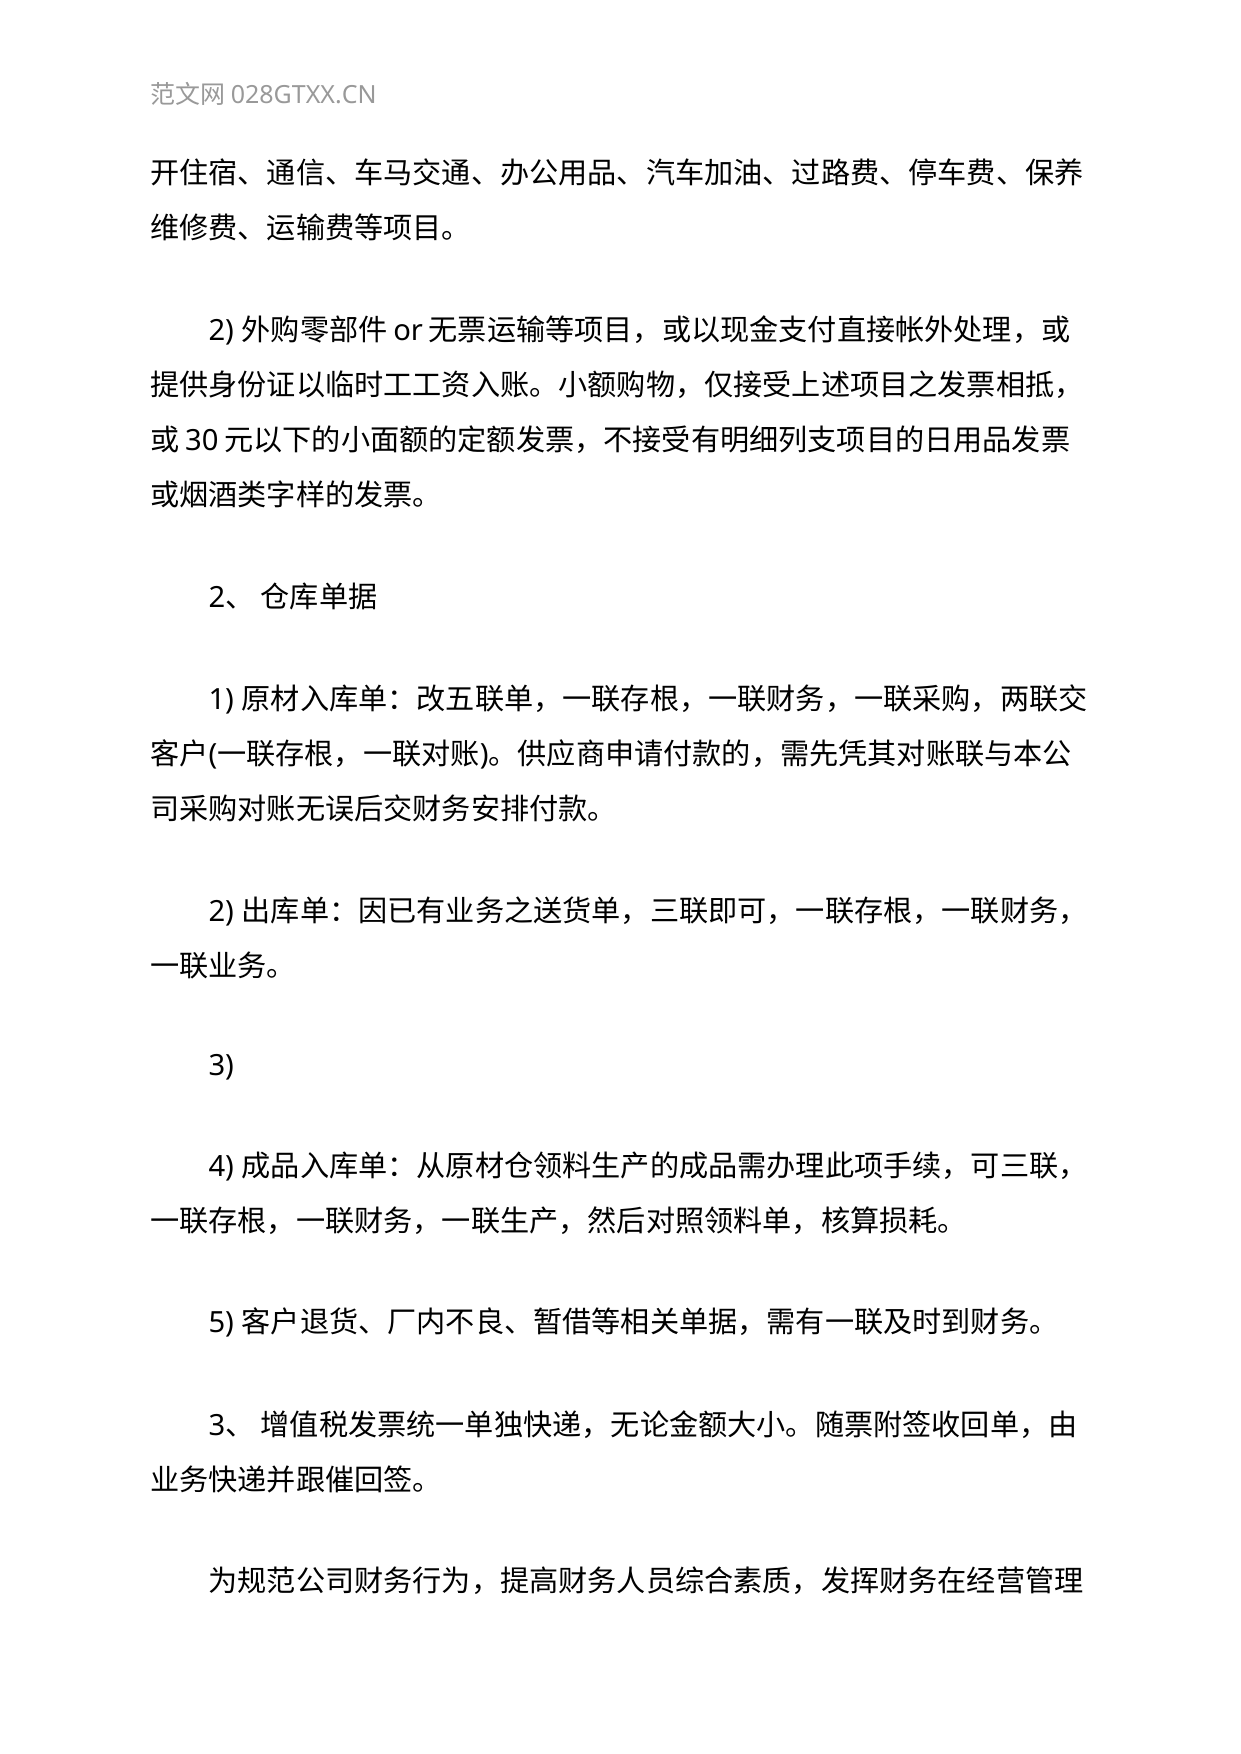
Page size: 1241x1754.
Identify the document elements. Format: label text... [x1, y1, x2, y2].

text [150, 150, 1090, 247]
text 1) 原材入库单：改五联单，一联存根，一联财务，一联采购，两联交客户(一联存根，一联对账)。供应商申请付款的，需先凭其对账联与本公司采购对账无误后交财务安排付款。 [150, 675, 1090, 828]
text 4) 成品入库单：从原材仓领料生产的成品需办理此项手续，可三联，一联存根，一联财务，一联生产，然后对照领料单，核算损耗。 [150, 1142, 1090, 1239]
text 3) [150, 1044, 1090, 1083]
text 5) 客户退货、厂内不良、暂借等相关单据，需有一联及时到财务。 [150, 1299, 1090, 1341]
text 2、 仓库单据 [150, 573, 1090, 616]
text 3、 增值税发票统一单独快递，无论金额大小。随票附签收回单，由业务快递并跟催回签。 [150, 1401, 1090, 1498]
text 2) 外购零部件or无票运输等项目，或以现金支付直接帐外处理，或提供身份证以临时工工资入账。小额购物，仅接受上述项目之发票相抵，或30元以下的小面额的定额发票，不接受有明细列支项目的日用品发票或烟酒类字样的发票。 [150, 307, 1090, 514]
text 2) 出库单：因已有业务之送货单，三联即可，一联存根，一联财务，一联业务。 [150, 887, 1090, 984]
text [150, 1558, 1090, 1600]
